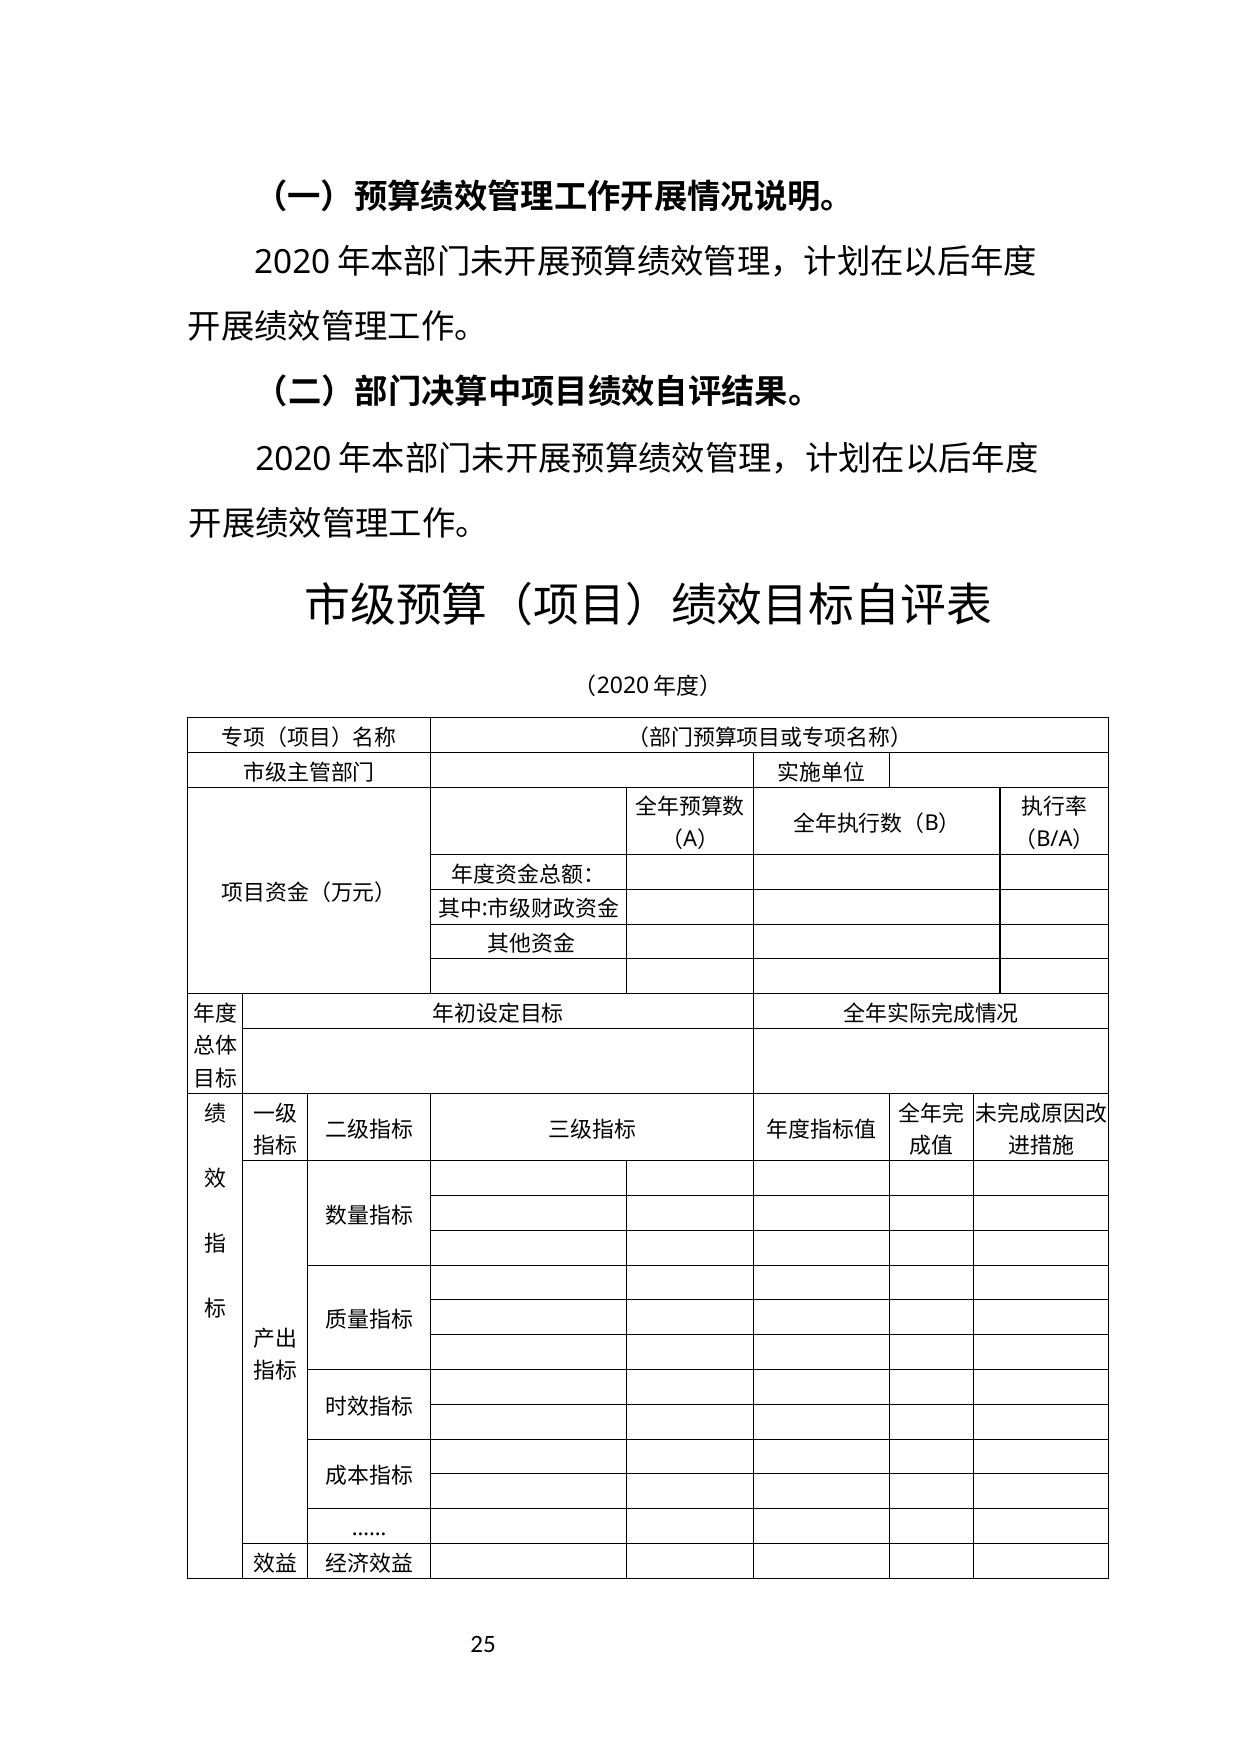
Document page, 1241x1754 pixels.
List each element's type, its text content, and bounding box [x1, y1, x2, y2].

table_cell [627, 1405, 753, 1438]
table_cell [754, 925, 999, 958]
table_cell [627, 1509, 753, 1543]
table_cell 全年预算数（A） [627, 788, 753, 854]
table_cell 效益指标 [243, 1544, 307, 1578]
table_cell [627, 959, 753, 993]
table_cell 其中:市级财政资金 [431, 890, 626, 923]
table_cell [974, 1231, 1108, 1264]
table_cell （部门预算项目或专项名称） [431, 718, 1108, 752]
table_cell [1001, 925, 1108, 958]
table_cell [754, 1161, 889, 1195]
text 2020年本部门未开展预算绩效管理，计划在以后年度开展绩效管理工作。 [187, 227, 1053, 357]
table_cell [890, 1266, 973, 1299]
table_cell [974, 1335, 1108, 1369]
table_cell [890, 1300, 973, 1334]
table_cell 绩 效 指 标 [188, 1094, 242, 1578]
table_cell （2020年度） [188, 651, 1108, 717]
table_cell 时效指标 [308, 1370, 430, 1438]
table_cell [627, 1335, 753, 1369]
table_cell [890, 1544, 973, 1578]
table_cell [754, 1440, 889, 1473]
table_cell 一级指标 [243, 1094, 307, 1160]
table_cell 二级指标 [308, 1094, 430, 1160]
table_cell [974, 1266, 1108, 1299]
table_cell [754, 855, 999, 889]
text （二）部门决算中项目绩效自评结果。 [187, 357, 1053, 422]
table_cell [627, 1196, 753, 1230]
table_cell [890, 1161, 973, 1195]
table_cell [431, 1405, 626, 1438]
text （一）预算绩效管理工作开展情况说明。 [254, 162, 1053, 227]
table_cell [754, 1474, 889, 1508]
table_cell [754, 1335, 889, 1369]
table_cell [431, 1370, 626, 1404]
table_cell [1001, 959, 1108, 993]
table_cell [754, 959, 999, 993]
table_cell 全年执行数（B） [754, 788, 999, 854]
table_cell [431, 1231, 626, 1264]
table_cell 成本指标 [308, 1440, 430, 1508]
table_cell [431, 1440, 626, 1473]
table_cell [754, 1231, 889, 1264]
table_cell 实施单位 [754, 753, 889, 787]
table_cell [627, 925, 753, 958]
table_cell 执行率（B/A） [1001, 788, 1108, 854]
table_cell [627, 1231, 753, 1264]
table_cell [1001, 890, 1108, 923]
table_cell [974, 1161, 1108, 1195]
table_cell [431, 1161, 626, 1195]
table_cell 三级指标 [431, 1094, 753, 1160]
table_cell 全年完成值 [890, 1094, 973, 1160]
table_cell [974, 1196, 1108, 1230]
table_cell [627, 1474, 753, 1508]
table_cell 市级主管部门 [188, 753, 430, 787]
table_cell [431, 1335, 626, 1369]
table_cell [431, 1544, 626, 1578]
table_cell [890, 1474, 973, 1508]
table_cell 未完成原因改进措施 [974, 1094, 1108, 1160]
table_cell [431, 1474, 626, 1508]
table_cell [890, 1335, 973, 1369]
table_cell [974, 1370, 1108, 1404]
table_cell [974, 1509, 1108, 1543]
table_cell [431, 1196, 626, 1230]
table_cell [431, 959, 626, 993]
table_cell 专项（项目）名称 [188, 718, 430, 752]
table_cell [627, 1161, 753, 1195]
table_cell [431, 1300, 626, 1334]
table_cell [890, 1509, 973, 1543]
table_header 2020年本部门未开展预算绩效管理，计划在以后年度 开展绩效管理工作。 市级预算（项目）绩效目标自评表 [188, 422, 1108, 651]
table_cell [974, 1544, 1108, 1578]
table_cell [627, 890, 753, 923]
table_cell [1001, 855, 1108, 889]
table_cell 其他资金 [431, 925, 626, 958]
table_cell 全年实际完成情况 [754, 994, 1108, 1028]
table_cell [627, 1300, 753, 1334]
table_cell [890, 1440, 973, 1473]
table_cell [974, 1300, 1108, 1334]
table_cell [627, 1440, 753, 1473]
table_cell [754, 890, 999, 923]
table_cell 数量指标 [308, 1161, 430, 1264]
table_cell [890, 1370, 973, 1404]
table_cell [754, 1370, 889, 1404]
table_cell 年初设定目标 [243, 994, 753, 1028]
table_cell [974, 1405, 1108, 1438]
table_cell 产出指标 [243, 1161, 307, 1543]
table_cell [974, 1474, 1108, 1508]
table_cell 年度指标值 [754, 1094, 889, 1160]
table_cell [754, 1266, 889, 1299]
table_cell [431, 1509, 626, 1543]
table_cell [627, 1266, 753, 1299]
table_cell [754, 1544, 889, 1578]
table_cell …… [308, 1509, 430, 1543]
table_cell [890, 1231, 973, 1264]
table_cell [627, 1370, 753, 1404]
table_cell [890, 1196, 973, 1230]
table_cell 质量指标 [308, 1266, 430, 1369]
table_cell [627, 1544, 753, 1578]
table_cell [754, 1196, 889, 1230]
table_cell [754, 1029, 1108, 1093]
table_cell [754, 1300, 889, 1334]
table_cell [754, 1509, 889, 1543]
table_cell [974, 1440, 1108, 1473]
table_cell 年度总体目标 [188, 994, 242, 1093]
table_cell [754, 1405, 889, 1438]
table_cell 年度资金总额： [431, 855, 626, 889]
table_cell [431, 753, 753, 787]
table_cell [431, 788, 626, 854]
table_cell [431, 1266, 626, 1299]
table_cell 经济效益 指标 [308, 1544, 430, 1578]
table_cell 项目资金（万元） [188, 788, 430, 993]
table_cell [890, 1405, 973, 1438]
table_cell [627, 855, 753, 889]
table_cell [243, 1029, 753, 1093]
table_cell [890, 753, 1108, 787]
